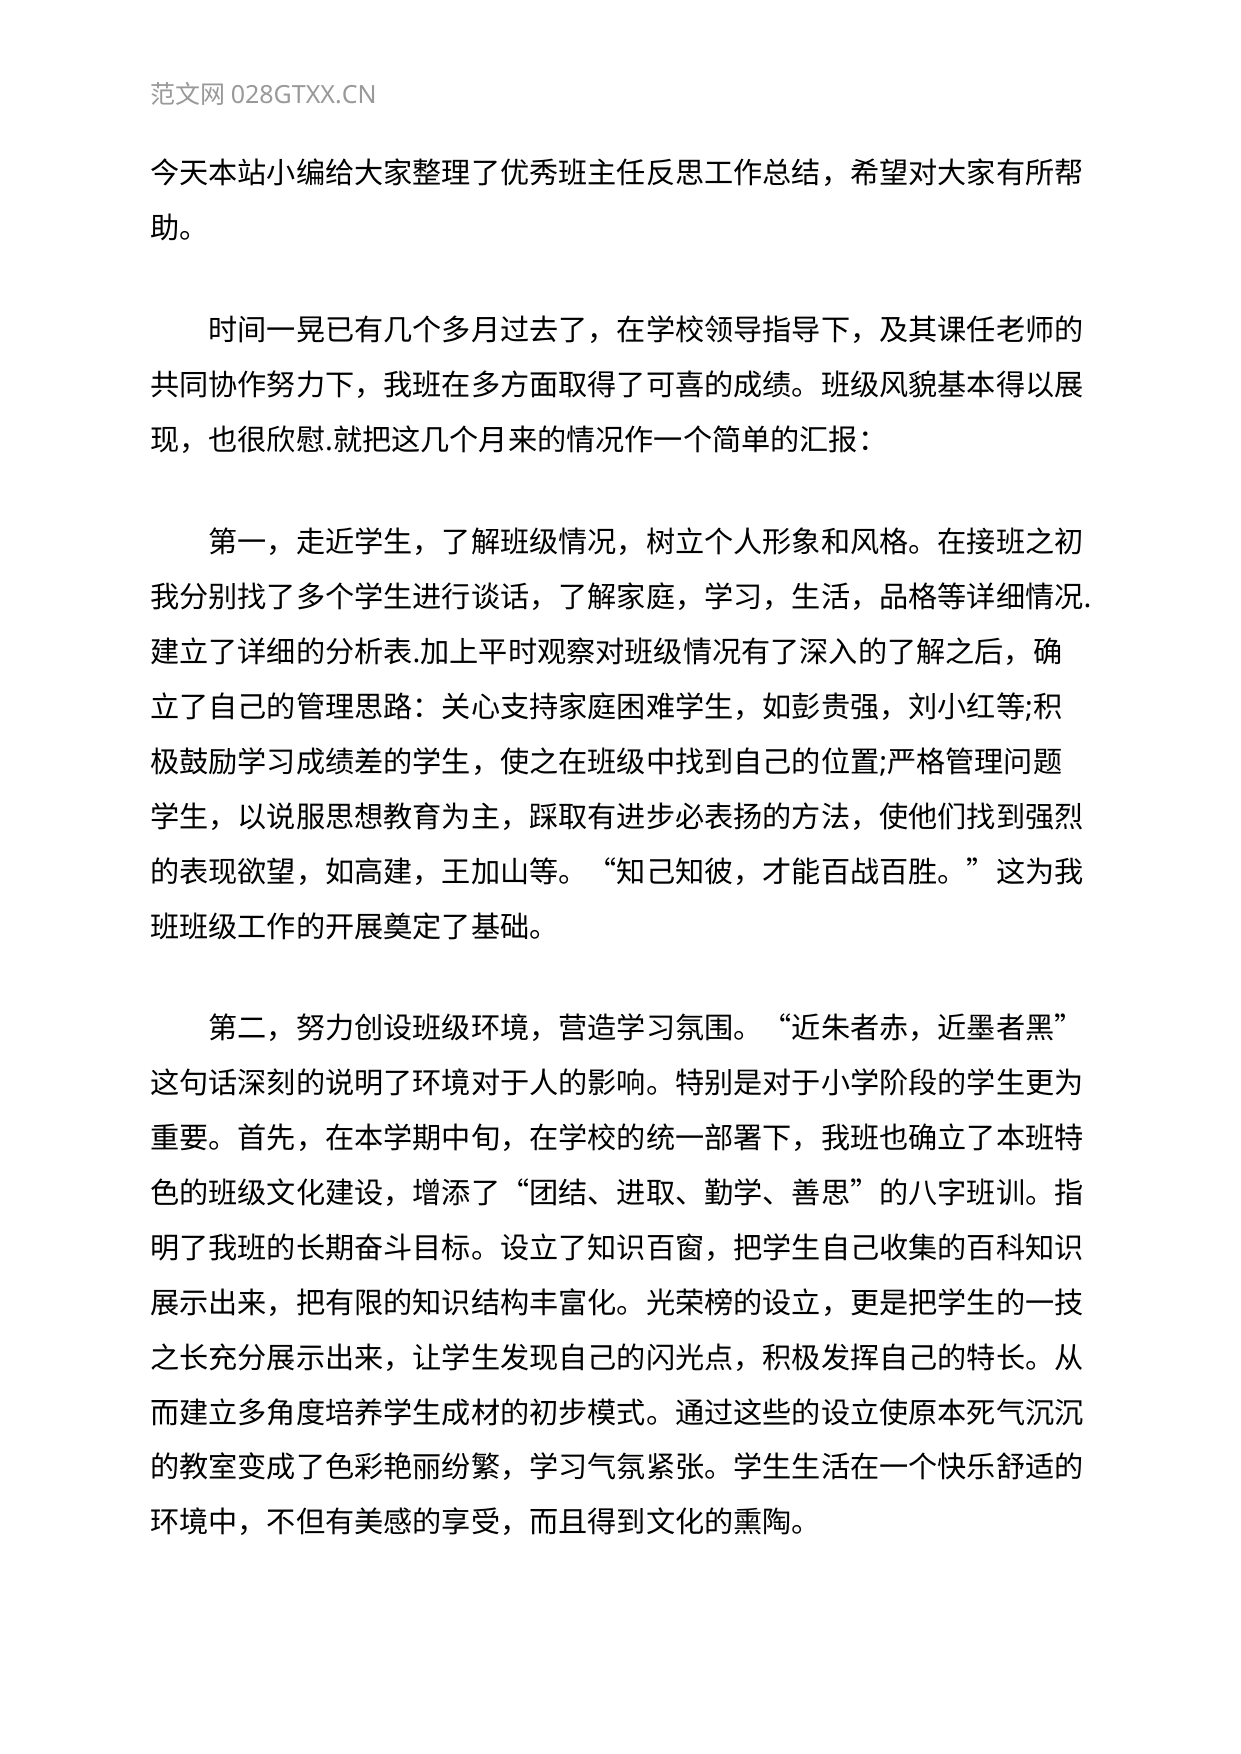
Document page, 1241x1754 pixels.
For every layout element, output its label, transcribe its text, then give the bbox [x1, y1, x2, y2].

text 第一，走近学生，了解班级情况，树立个人形象和风格。在接班之初我分别找了多个学生进行谈话，了解家庭，学习，生活，品格等详细情况.建立了详细的分析表.加上平时观察对班级情况有了深入的了解之后，确立了自己的管理思路：关心支持家庭困难学生，如彭贵强，刘小红等;积极鼓励学习成绩差的学生，使之在班级中找到自己的位置;严格管理问题学生，以说服思想教育为主，踩取有进步必表扬的方法，使他们找到强烈的表现欲望，如高建，王加山等。“知己知彼，才能百战百胜。”这为我班班级工作的开展奠定了基础。 [150, 518, 1090, 945]
text 时间一晃已有几个多月过去了，在学校领导指导下，及其课任老师的共同协作努力下，我班在多方面取得了可喜的成绩。班级风貌基本得以展现，也很欣慰.就把这几个月来的情况作一个简单的汇报： [150, 307, 1090, 459]
text 第二，努力创设班级环境，营造学习氛围。“近朱者赤，近墨者黑”这句话深刻的说明了环境对于人的影响。特别是对于小学阶段的学生更为重要。首先，在本学期中旬，在学校的统一部署下，我班也确立了本班特色的班级文化建设，增添了“团结、进取、勤学、善思”的八字班训。指明了我班的长期奋斗目标。设立了知识百窗，把学生自己收集的百科知识展示出来，把有限的知识结构丰富化。光荣榜的设立，更是把学生的一技之长充分展示出来，让学生发现自己的闪光点，积极发挥自己的特长。从而建立多角度培养学生成材的初步模式。通过这些的设立使原本死气沉沉的教室变成了色彩艳丽纷繁，学习气氛紧张。学生生活在一个快乐舒适的环境中，不但有美感的享受，而且得到文化的熏陶。 [150, 1005, 1090, 1541]
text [150, 150, 1090, 247]
